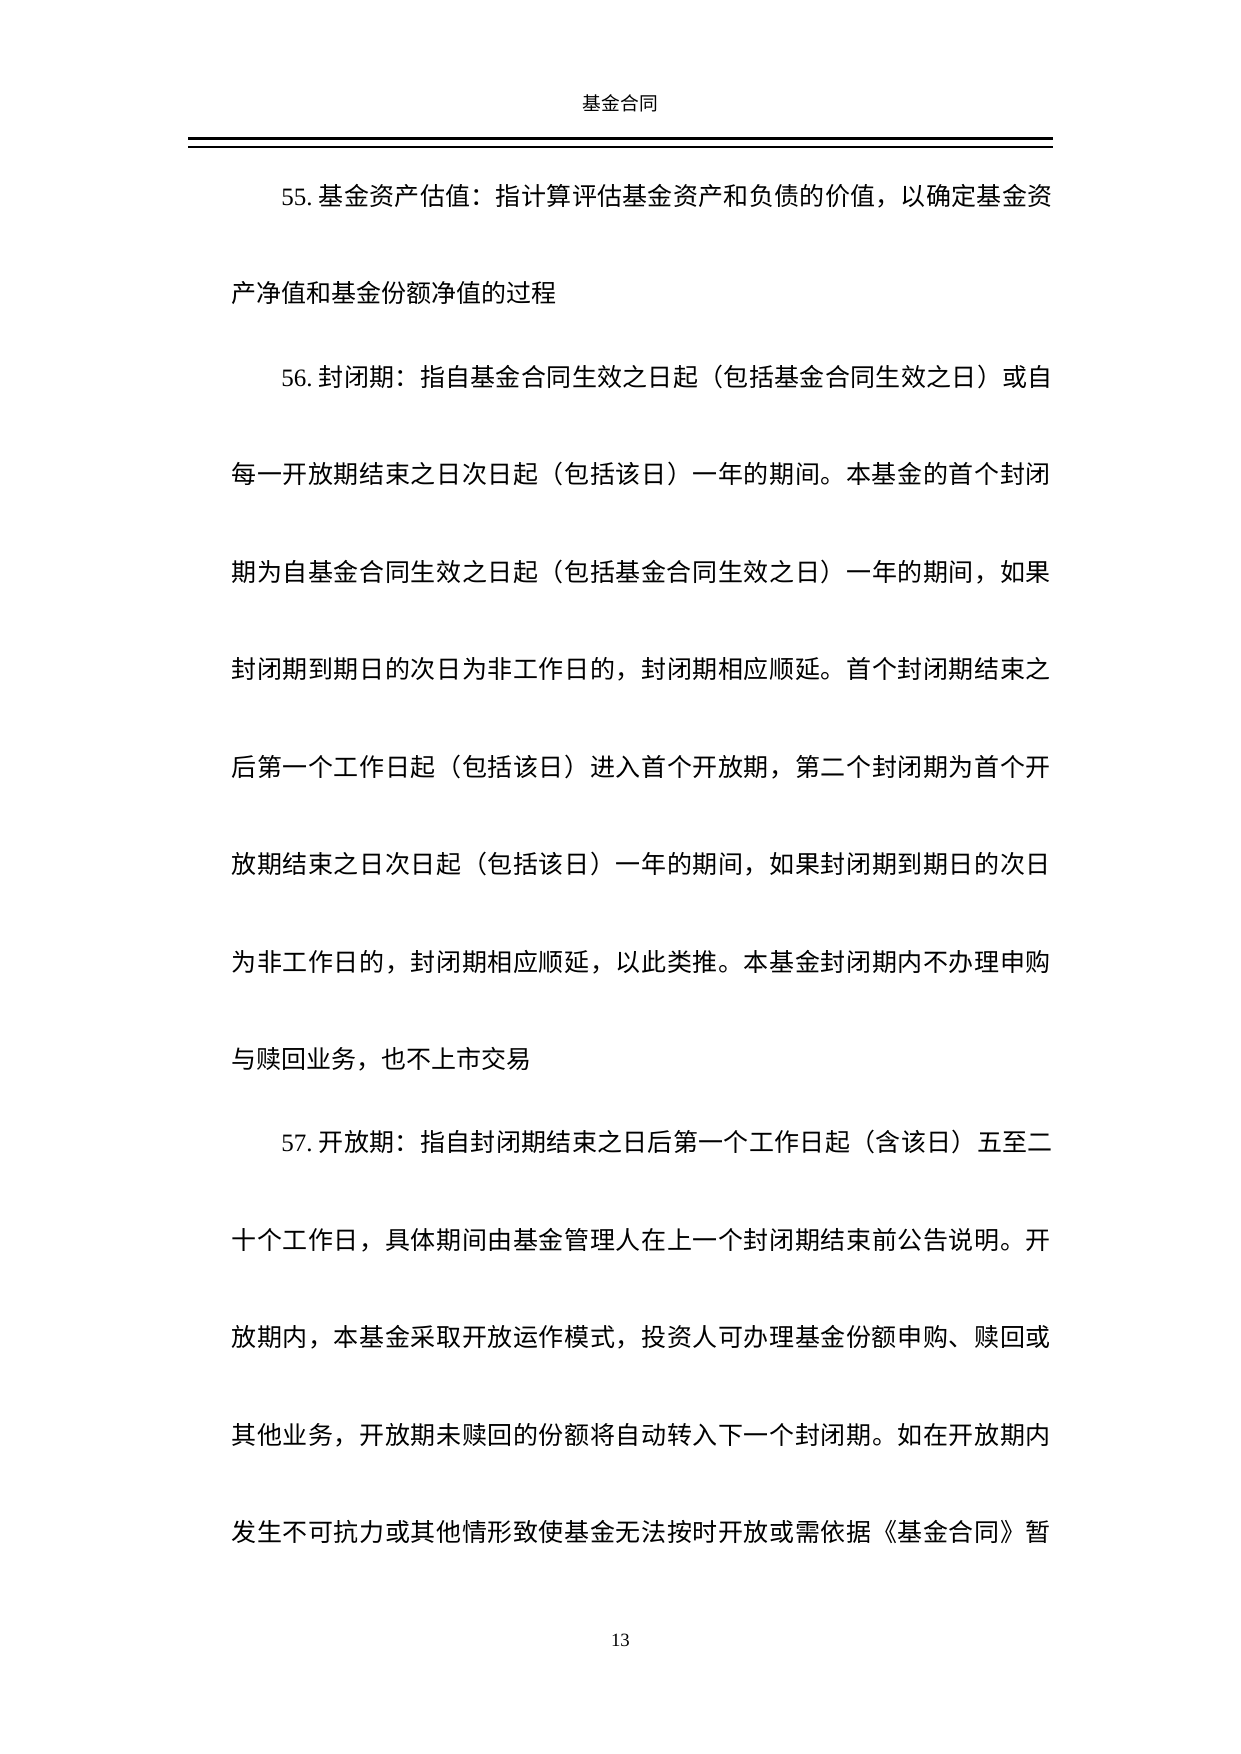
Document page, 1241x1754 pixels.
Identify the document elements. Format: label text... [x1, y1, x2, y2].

list 基金资产估值：指计算评估基金资产和负债的价值，以确定基金资产净值和基金份额净值的过程 [231, 162, 1053, 324]
list 封闭期：指自基金合同生效之日起（包括基金合同生效之日）或自每一开放期结束之日次日起（包括该日）一年的期间。本基金的首个封闭期为自基金合同生效之日起（包括基金合同生效之日）一年的期间，如果封闭期到期日的次日为非工作日的，封闭期相应顺延。首个封闭期结束之后第一个工作日起（包括该日）进入首个开放期，第二个封闭期为首个开放期结束之日次日起（包括该日）一年的期间，如果封闭期到期日的次日为非工作日的，封闭期相应顺延，以此类推。本基金封闭期内不办理申购与赎回业务，也不上市交易 [231, 343, 1053, 1090]
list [231, 1108, 1053, 1563]
